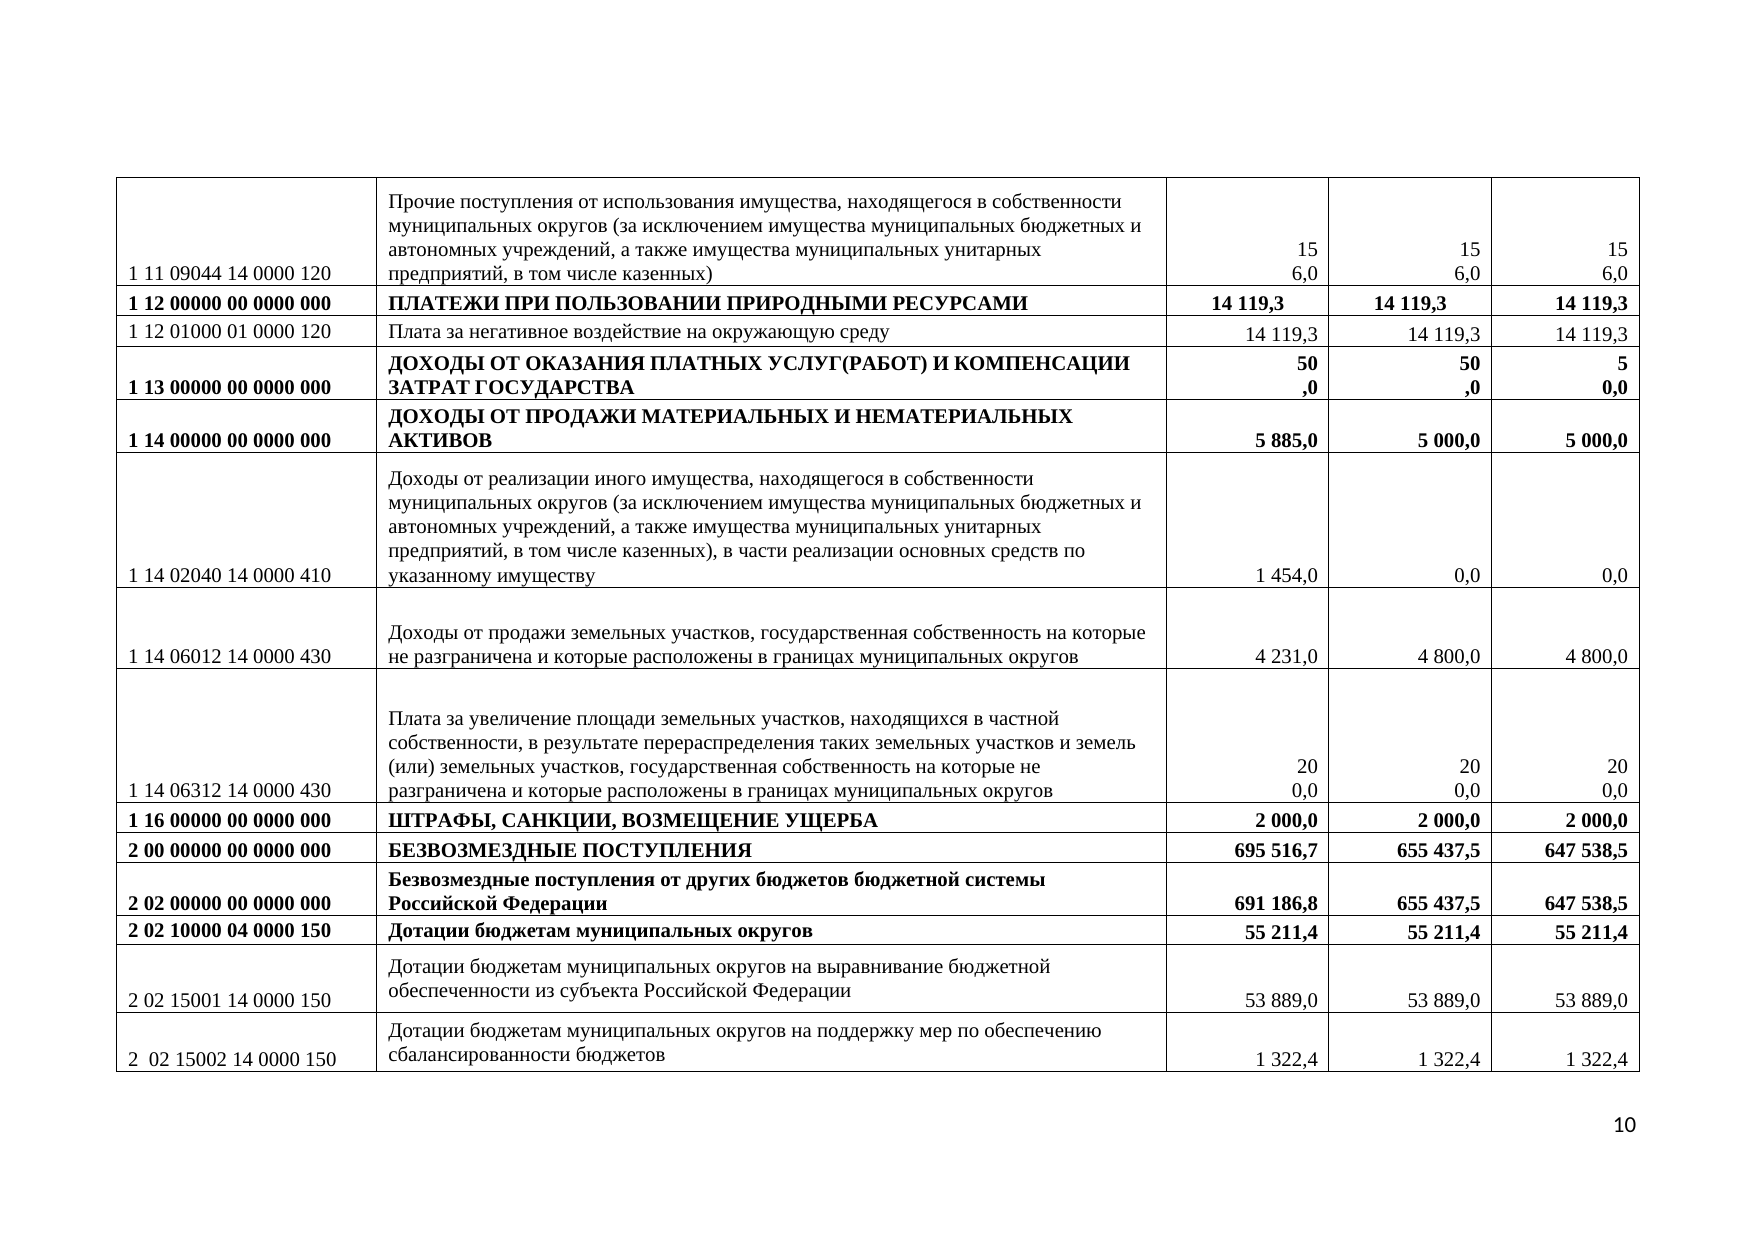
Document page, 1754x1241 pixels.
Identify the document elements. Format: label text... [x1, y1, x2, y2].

table_cell ПЛАТЕЖИ ПРИ ПОЛЬЗОВАНИИ ПРИРОДНЫМИ РЕСУРСАМИ [377, 286, 1166, 315]
table_cell 200,0 [1492, 669, 1639, 802]
table_cell Прочие поступления от использования имущества, находящегося в собственности муниципальных округов (за исключением имущества муниципальных бюджетных и автономных учреждений, а также имущества муниципальных унитарных предприятий, в том числе казенных) [377, 178, 1166, 285]
table_cell 4 231,0 [1167, 588, 1328, 668]
table_cell 4 800,0 [1329, 588, 1491, 668]
table_cell 50,0 [1329, 347, 1491, 399]
table_cell Плата за увеличение площади земельных участков, находящихся в частной собственности, в результате перераспределения таких земельных участков и земель (или) земельных участков, государственная собственность на которые не разграничена и которые расположены в границах муниципальных округов [377, 669, 1166, 802]
table_cell Доходы от реализации иного имущества, находящегося в собственности муниципальных округов (за исключением имущества муниципальных бюджетных и автономных учреждений, а также имущества муниципальных унитарных предприятий, в том числе казенных), в части реализации основных средств по указанному имуществу [377, 453, 1166, 587]
table_cell 200,0 [1167, 669, 1328, 802]
table_cell 2 00 00000 00 0000 000 [117, 833, 376, 862]
table_cell 1 16 00000 00 0000 000 [117, 803, 376, 832]
table_cell 50,0 [1167, 347, 1328, 399]
table_cell 200,0 [1329, 669, 1491, 802]
table_cell 1 14 06312 14 0000 430 [117, 669, 376, 802]
table_cell 2 02 10000 04 0000 150 [117, 916, 376, 944]
table_cell 156,0 [1167, 178, 1328, 285]
table_cell 53 889,0 [1167, 945, 1328, 1012]
table_cell Дотации бюджетам муниципальных округов [377, 916, 1166, 944]
table_cell 1 322,4 [1329, 1013, 1491, 1071]
table_cell 2 02 15001 14 0000 150 [117, 945, 376, 1012]
table_cell 691 186,8 [1167, 863, 1328, 915]
table_cell 2 000,0 [1492, 803, 1639, 832]
table_cell 2 000,0 [1329, 803, 1491, 832]
table_cell Безвозмездные поступления от других бюджетов бюджетной системы Российской Федерации [377, 863, 1166, 915]
table_cell 5 000,0 [1329, 400, 1491, 452]
table_cell 1 12 00000 00 0000 000 [117, 286, 376, 315]
table_cell Дотации бюджетам муниципальных округов на выравнивание бюджетной обеспеченности из субъекта Российской Федерации [377, 945, 1166, 1012]
table_cell 14 119,3 [1329, 316, 1491, 346]
table_cell 14 119,3 [1329, 286, 1491, 315]
table_cell Плата за негативное воздействие на окружающую среду [377, 316, 1166, 346]
table_cell 2 02 15002 14 0000 150 [117, 1013, 376, 1071]
table_cell 53 889,0 [1492, 945, 1639, 1012]
table_cell Доходы от продажи земельных участков, государственная собственность на которые не разграничена и которые расположены в границах муниципальных округов [377, 588, 1166, 668]
table_cell 156,0 [1329, 178, 1491, 285]
table_cell 1 454,0 [1167, 453, 1328, 587]
table_cell 647 538,5 [1492, 863, 1639, 915]
table_cell 1 322,4 [1492, 1013, 1639, 1071]
table_cell 156,0 [1492, 178, 1639, 285]
table_cell 655 437,5 [1329, 863, 1491, 915]
table_cell 0,0 [1492, 453, 1639, 587]
table_cell 695 516,7 [1167, 833, 1328, 862]
table_cell 55 211,4 [1167, 916, 1328, 944]
table_cell 14 119,3 [1167, 286, 1328, 315]
table_cell 1 14 00000 00 0000 000 [117, 400, 376, 452]
table_cell ДОХОДЫ ОТ ПРОДАЖИ МАТЕРИАЛЬНЫХ И НЕМАТЕРИАЛЬНЫХ АКТИВОВ [377, 400, 1166, 452]
table_cell 1 13 00000 00 0000 000 [117, 347, 376, 399]
table_cell 55 211,4 [1492, 916, 1639, 944]
table_cell 1 12 01000 01 0000 120 [117, 316, 376, 346]
table_cell 4 800,0 [1492, 588, 1639, 668]
table_cell ДОХОДЫ ОТ ОКАЗАНИЯ ПЛАТНЫХ УСЛУГ(РАБОТ) И КОМПЕНСАЦИИ ЗАТРАТ ГОСУДАРСТВА [377, 347, 1166, 399]
table_cell БЕЗВОЗМЕЗДНЫЕ ПОСТУПЛЕНИЯ [377, 833, 1166, 862]
table_cell 1 322,4 [1167, 1013, 1328, 1071]
table_cell 1 14 06012 14 0000 430 [117, 588, 376, 668]
table_cell 5 000,0 [1492, 400, 1639, 452]
table_cell 14 119,3 [1492, 286, 1639, 315]
table_cell 2 02 00000 00 0000 000 [117, 863, 376, 915]
table_cell 1 14 02040 14 0000 410 [117, 453, 376, 587]
table_cell Дотации бюджетам муниципальных округов на поддержку мер по обеспечению сбалансированности бюджетов [377, 1013, 1166, 1071]
table_cell 55 211,4 [1329, 916, 1491, 944]
table_cell 655 437,5 [1329, 833, 1491, 862]
table_cell ШТРАФЫ, САНКЦИИ, ВОЗМЕЩЕНИЕ УЩЕРБА [377, 803, 1166, 832]
table_cell 2 000,0 [1167, 803, 1328, 832]
table_cell 14 119,3 [1492, 316, 1639, 346]
table_cell 5 885,0 [1167, 400, 1328, 452]
table_cell 647 538,5 [1492, 833, 1639, 862]
table_cell 14 119,3 [1167, 316, 1328, 346]
table_cell 1 11 09044 14 0000 120 [117, 178, 376, 285]
table_cell 50,0 [1492, 347, 1639, 399]
table_cell 53 889,0 [1329, 945, 1491, 1012]
table_cell 0,0 [1329, 453, 1491, 587]
